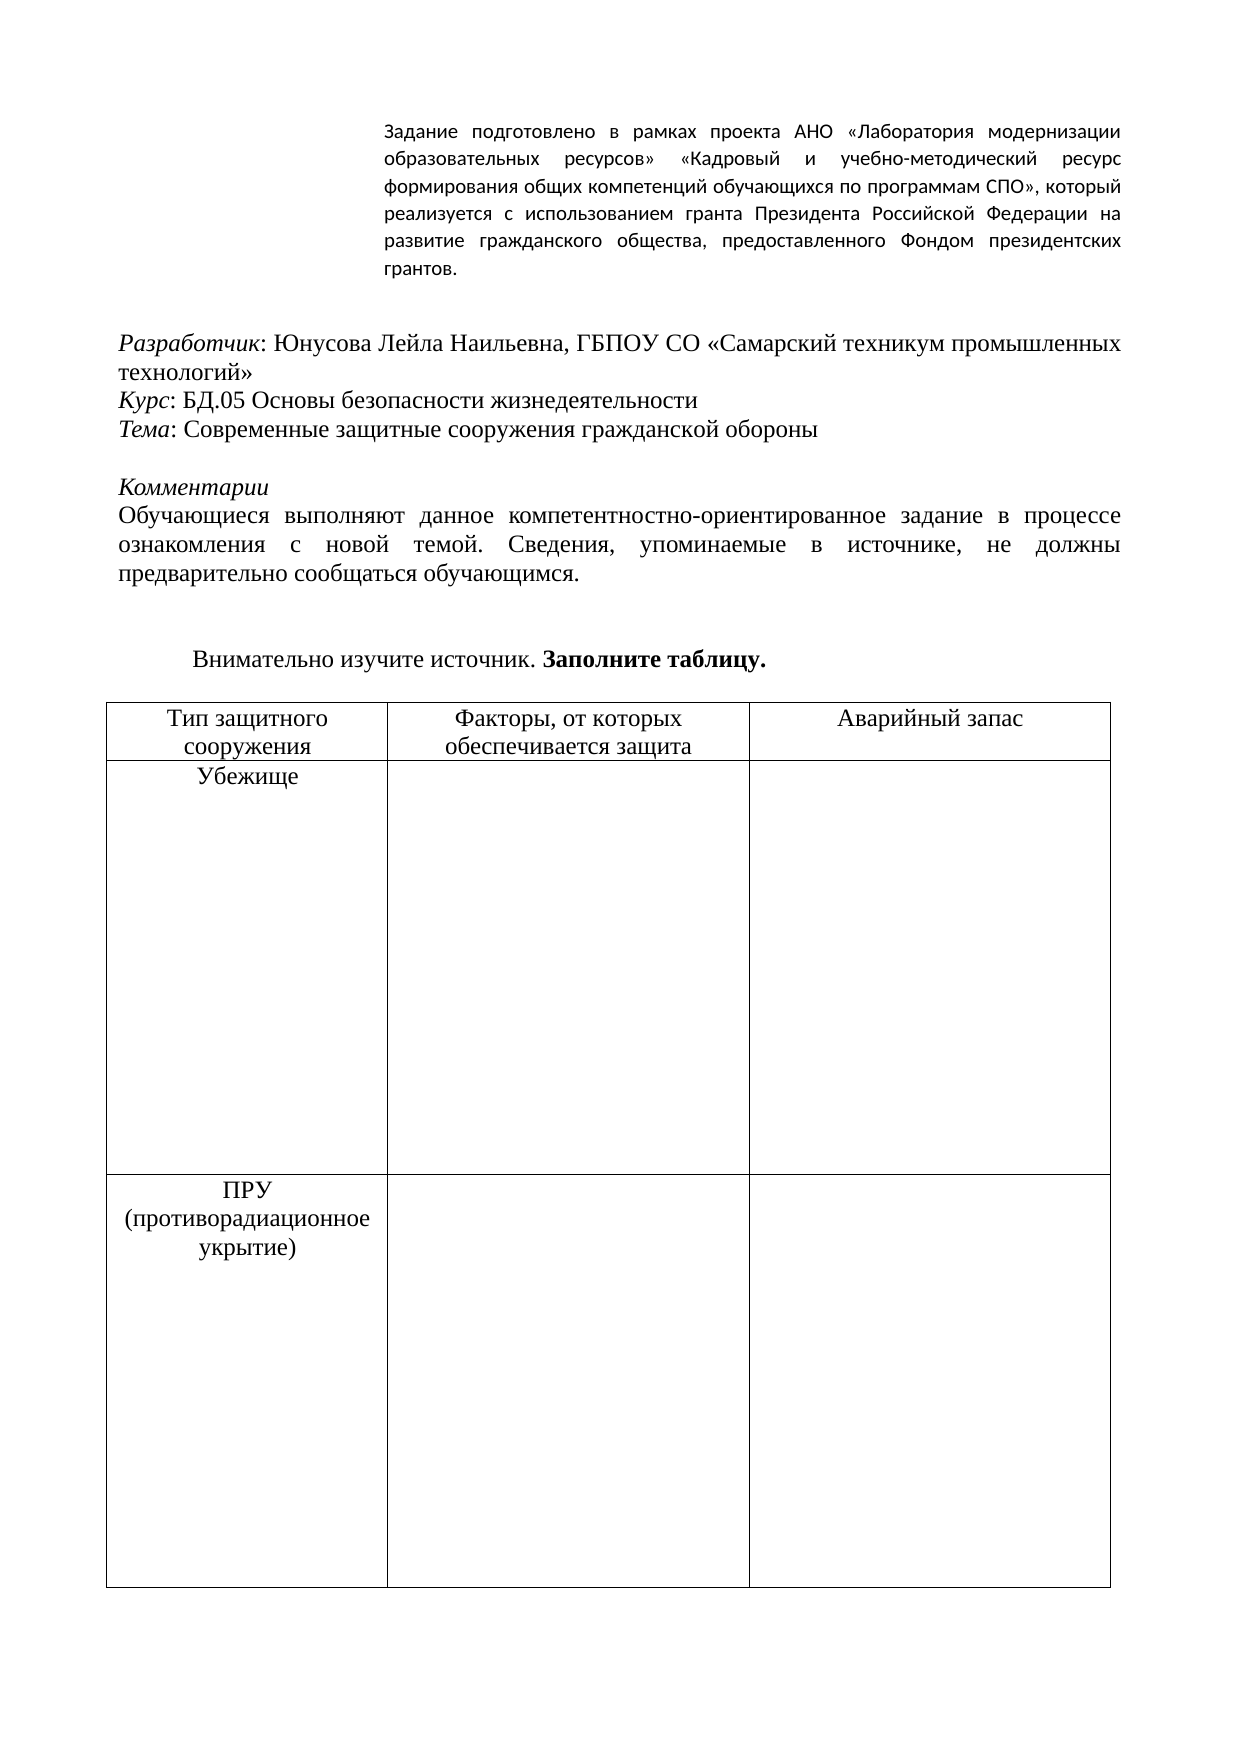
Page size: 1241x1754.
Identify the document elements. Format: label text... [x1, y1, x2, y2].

text Комментарии [118, 472, 1122, 500]
table_cell [750, 1175, 1110, 1587]
table_cell [388, 1175, 749, 1587]
table_header Тип защитного сооружения [107, 703, 387, 760]
text Курс: БД.05 Основы безопасности жизнедеятельности [118, 385, 1122, 414]
text Внимательно изучите источник. Заполните таблицу. [118, 644, 1122, 673]
table_header Аварийный запас [750, 703, 1110, 760]
table_cell [750, 761, 1110, 1174]
text Обучающиеся выполняют данное компетентностно-ориентированное задание в процессе ознакомления с новой темой. Сведения, упоминаемые в источнике, не должны предварительно сообщаться обучающимся. [118, 500, 1122, 587]
table_cell [388, 761, 749, 1174]
text Тема: Современные защитные сооружения гражданской обороны [118, 414, 1122, 443]
table_header Факторы, от которых обеспечивается защита [388, 703, 749, 760]
text Задание подготовлено в рамках проекта АНО «Лаборатория модернизации образовательных ресурсов» «Кадровый и учебно-методический ресурс формирования общих компетенций обучающихся по программам СПО», который реализуется с использованием гранта Президента Российской Федерации на развитие гражданского общества, предоставленного Фондом президентских грантов. [384, 118, 1122, 281]
table_cell Убежище [107, 761, 387, 1174]
text Разработчик: Юнусова Лейла Наильевна, ГБПОУ СО «Самарский техникум промышленных технологий» [118, 328, 1122, 385]
table_cell ПРУ (противорадиационное укрытие) [107, 1175, 387, 1587]
